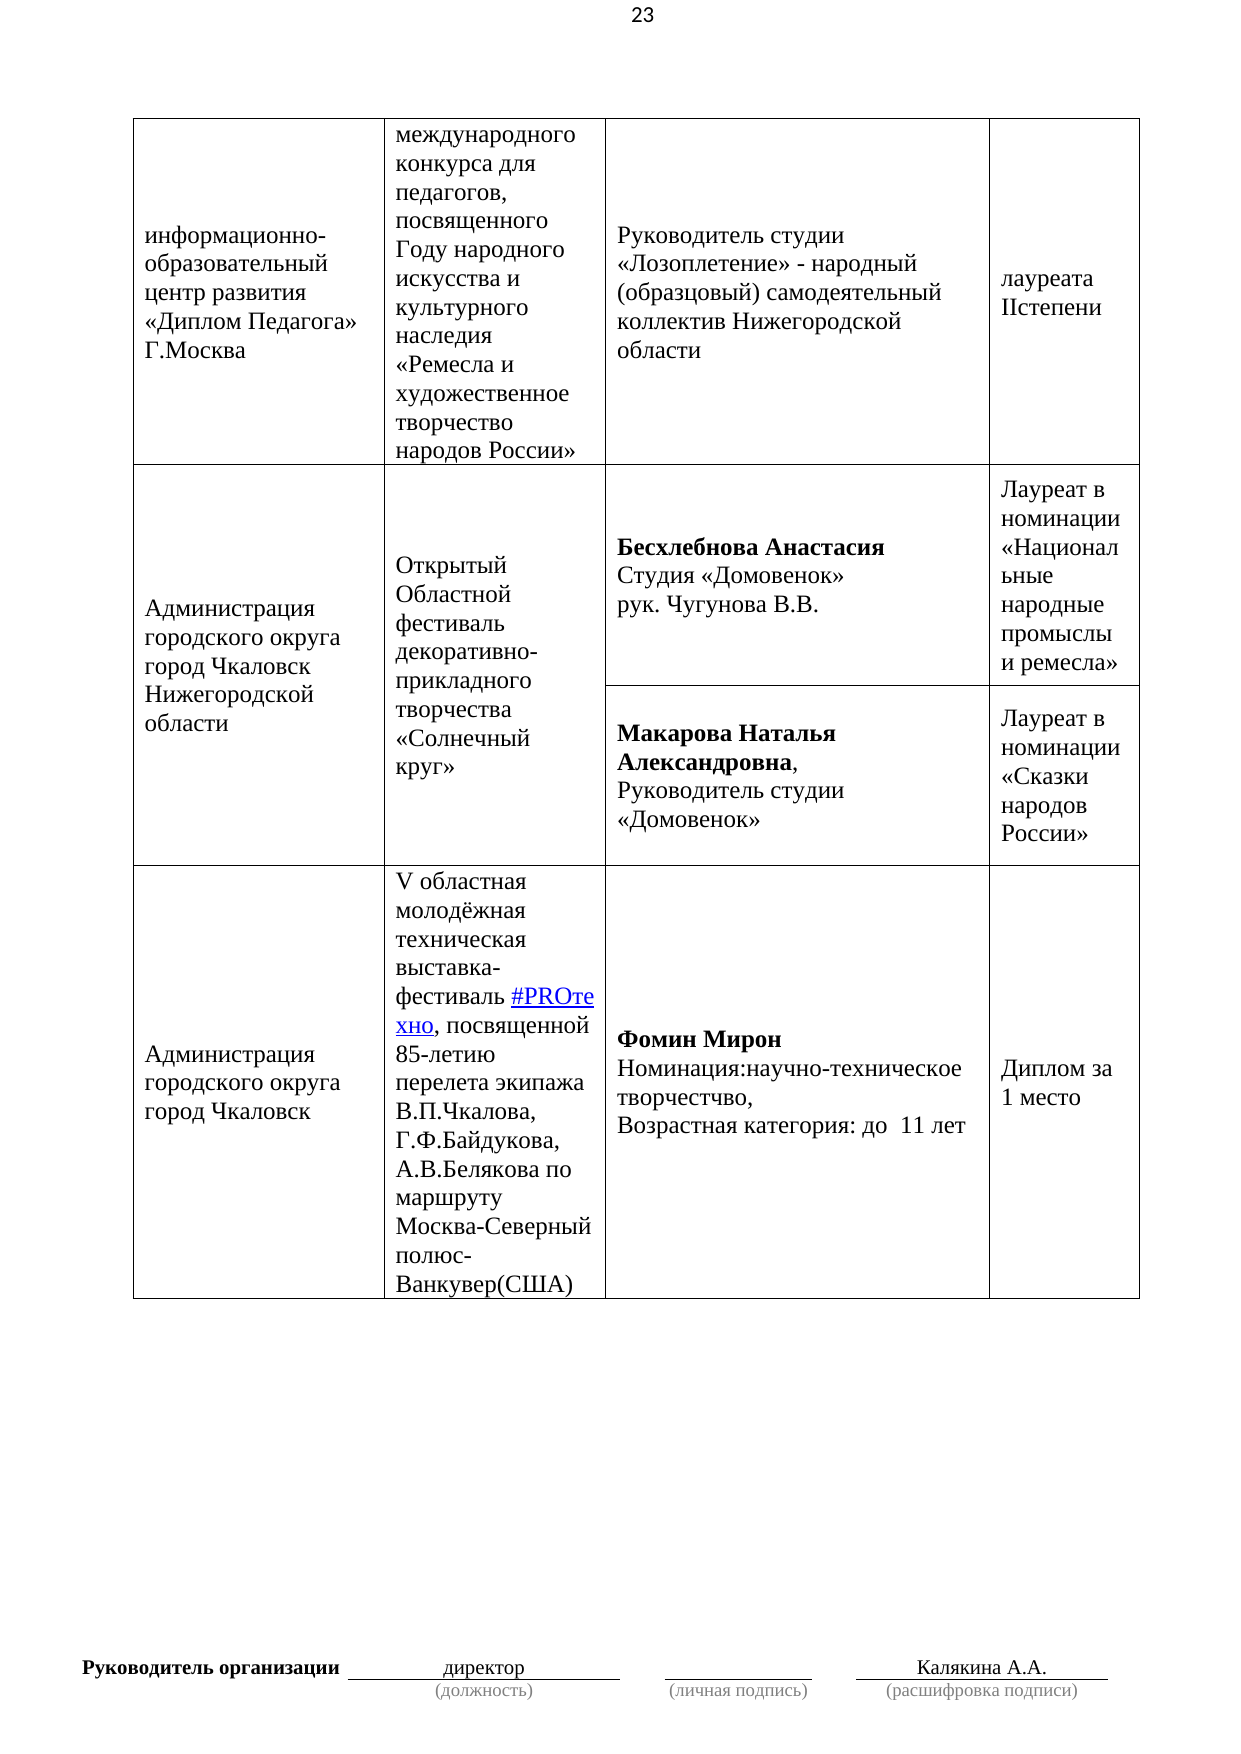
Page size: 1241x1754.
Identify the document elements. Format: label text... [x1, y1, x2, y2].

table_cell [385, 119, 605, 464]
table_cell Макарова Наталья Александровна, Руководитель студии «Домовенок» [606, 686, 989, 865]
table_cell Администрация городского округа город Чкаловск [134, 866, 384, 1297]
table_cell Лауреат в номинации «Сказки народов России» [990, 686, 1139, 865]
table_cell Лауреат в номинации «Национальные народные промыслы и ремесла» [990, 465, 1139, 684]
table_cell Диплом за 1 место [990, 866, 1139, 1297]
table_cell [990, 119, 1139, 464]
table_cell Фомин Мирон Номинация:научно-техническое творчестчво, Возрастная категория: до 11 лет [606, 866, 989, 1297]
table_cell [134, 119, 384, 464]
table_cell Открытый Областной фестиваль декоративно-прикладного творчества «Солнечный круг» [385, 465, 605, 865]
table_cell Администрация городского округа город Чкаловск Нижегородской области [134, 465, 384, 865]
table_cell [606, 119, 989, 464]
table_cell V областная молодёжная техническая выставка-фестиваль #PROтехно, посвященной 85-летию перелета экипажа В.П.Чкалова, Г.Ф.Байдукова, А.В.Белякова по маршруту Москва-Северный полюс-Ванкувер(США) [385, 866, 605, 1297]
table_cell Бесхлебнова Анастасия Студия «Домовенок» рук. Чугунова В.В. [606, 465, 989, 684]
